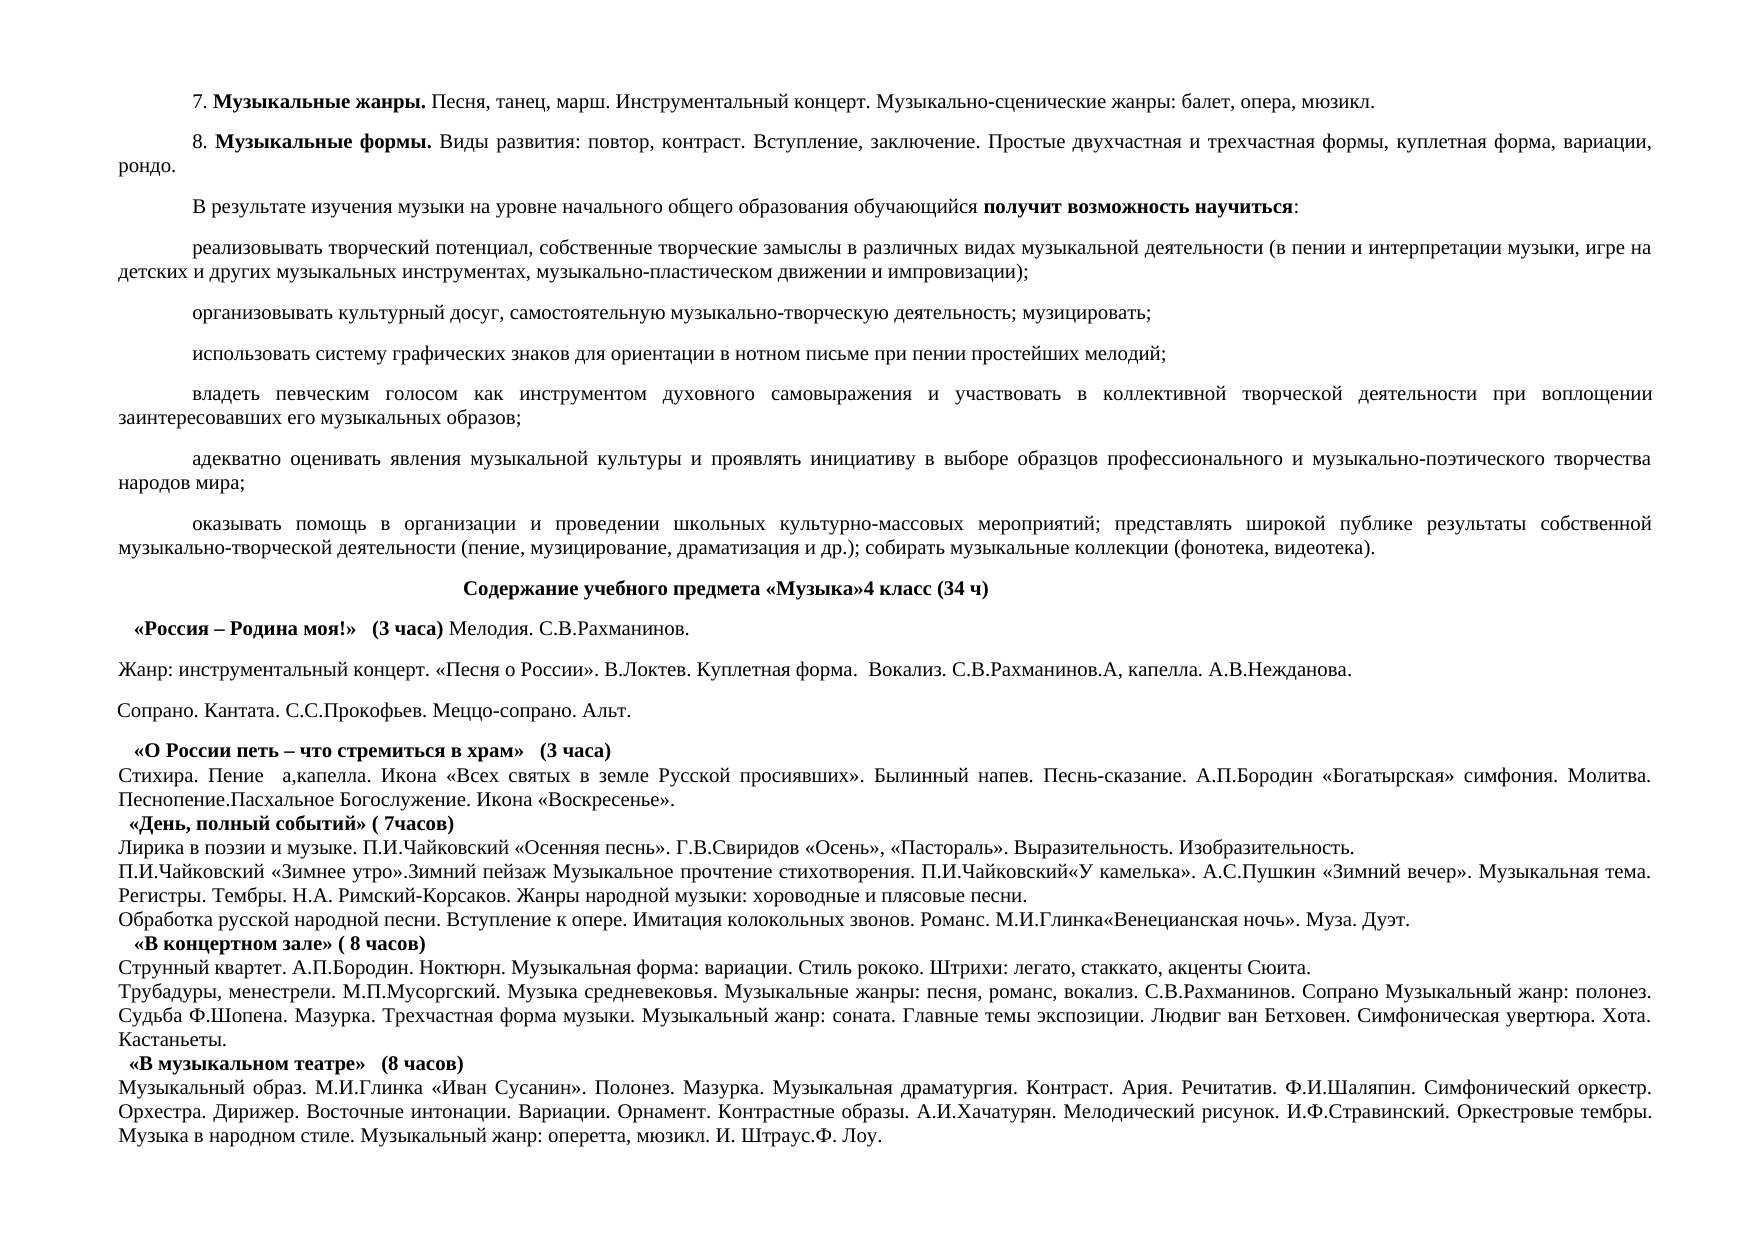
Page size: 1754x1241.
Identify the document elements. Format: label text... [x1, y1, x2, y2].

text организовывать культурный досуг, самостоятельную музыкально-творческую деятельность; музицировать; [118, 300, 1654, 324]
text В результате изучения музыки на уровне начального общего образования обучающийся получит возможность научиться: [118, 194, 1654, 218]
text 7. Музыкальные жанры. Песня, танец, марш. Инструментальный концерт. Музыкально-сценические жанры: балет, опера, мюзикл. [118, 89, 1654, 113]
text «День, полный событий» ( 7часов) [118, 811, 1654, 835]
text адекватно оценивать явления музыкальной культуры и проявлять инициативу в выборе образцов профессионального и музыкально-поэтического творчества народов мира; [118, 446, 1654, 494]
text Жанр: инструментальный концерт. «Песня о России». В.Локтев. Куплетная форма. Вокализ. С.В.Рахманинов.А, капелла. А.В.Нежданова. [118, 657, 1654, 681]
text Лирика в поэзии и музыке. П.И.Чайковский «Осенняя песнь». Г.В.Свиридов «Осень», «Пастораль». Выразительность. Изобразительность. [118, 835, 1654, 859]
text Обработка русской народной песни. Вступление к опере. Имитация колокольных звонов. Романс. М.И.Глинка«Венецианская ночь». Муза. Дуэт. [118, 907, 1654, 931]
text Содержание учебного предмета «Музыка»4 класс (34 ч) [118, 576, 1654, 599]
text использовать систему графических знаков для ориентации в нотном письме при пении простейших мелодий; [118, 340, 1654, 364]
text Струнный квартет. А.П.Бородин. Ноктюрн. Музыкальная форма: вариации. Стиль рококо. Штрихи: легато, стаккато, акценты Сюита. [118, 955, 1654, 979]
text «О России петь – что стремиться в храм» (3 часа) [118, 738, 1654, 762]
text «В музыкальном театре» (8 часов) [118, 1051, 1654, 1075]
text оказывать помощь в организации и проведении школьных культурно-массовых мероприятий; представлять широкой публике результаты собственной музыкально-творческой деятельности (пение, музицирование, драматизация и др.); собирать музыкальные коллекции (фонотека, видеотека). [118, 511, 1654, 559]
text 8. Музыкальные формы. Виды развития: повтор, контраст. Вступление, заключение. Простые двухчастная и трехчастная формы, куплетная форма, вариации, рондо. [118, 129, 1654, 177]
text «Россия – Родина моя!» (3 часа) Мелодия. С.В.Рахманинов. [118, 616, 1654, 640]
text Стихира. Пение а,капелла. Икона «Всех святых в земле Русской просиявших». Былинный напев. Песнь-сказание. А.П.Бородин «Богатырская» симфония. Молитва. Песнопение.Пасхальное Богослужение. Икона «Воскресенье». [118, 762, 1654, 811]
text Сопрано. Кантата. С.С.Прокофьев. Меццо-сопрано. Альт. [91, 698, 1654, 722]
text владеть певческим голосом как инструментом духовного самовыражения и участвовать в коллективной творческой деятельности при воплощении заинтересовавших его музыкальных образов; [118, 381, 1654, 429]
text Музыкальный образ. М.И.Глинка «Иван Сусанин». Полонез. Мазурка. Музыкальная драматургия. Контраст. Ария. Речитатив. Ф.И.Шаляпин. Симфонический оркестр. Орхестра. Дирижер. Восточные интонации. Вариации. Орнамент. Контрастные образы. А.И.Хачатурян. Мелодический рисунок. И.Ф.Стравинский. Оркестровые тембры. Музыка в народном стиле. Музыкальный жанр: оперетта, мюзикл. И. Штраус.Ф. Лоу. [118, 1075, 1654, 1147]
text «В концертном зале» ( 8 часов) [118, 931, 1654, 955]
text Трубадуры, менестрели. М.П.Мусоргский. Музыка средневековья. Музыкальные жанры: песня, романс, вокализ. С.В.Рахманинов. Сопрано Музыкальный жанр: полонез. Судьба Ф.Шопена. Мазурка. Трехчастная форма музыки. Музыкальный жанр: соната. Главные темы экспозиции. Людвиг ван Бетховен. Симфоническая увертюра. Хота. Кастаньеты. [118, 979, 1654, 1051]
text П.И.Чайковский «Зимнее утро».Зимний пейзаж Музыкальное прочтение стихотворения. П.И.Чайковский«У камелька». А.С.Пушкин «Зимний вечер». Музыкальная тема. Регистры. Тембры. Н.А. Римский-Корсаков. Жанры народной музыки: хороводные и плясовые песни. [118, 859, 1654, 907]
text реализовывать творческий потенциал, собственные творческие замыслы в различных видах музыкальной деятельности (в пении и интерпретации музыки, игре на детских и других музыкальных инструментах, музыкально-пластическом движении и импровизации); [118, 235, 1654, 283]
